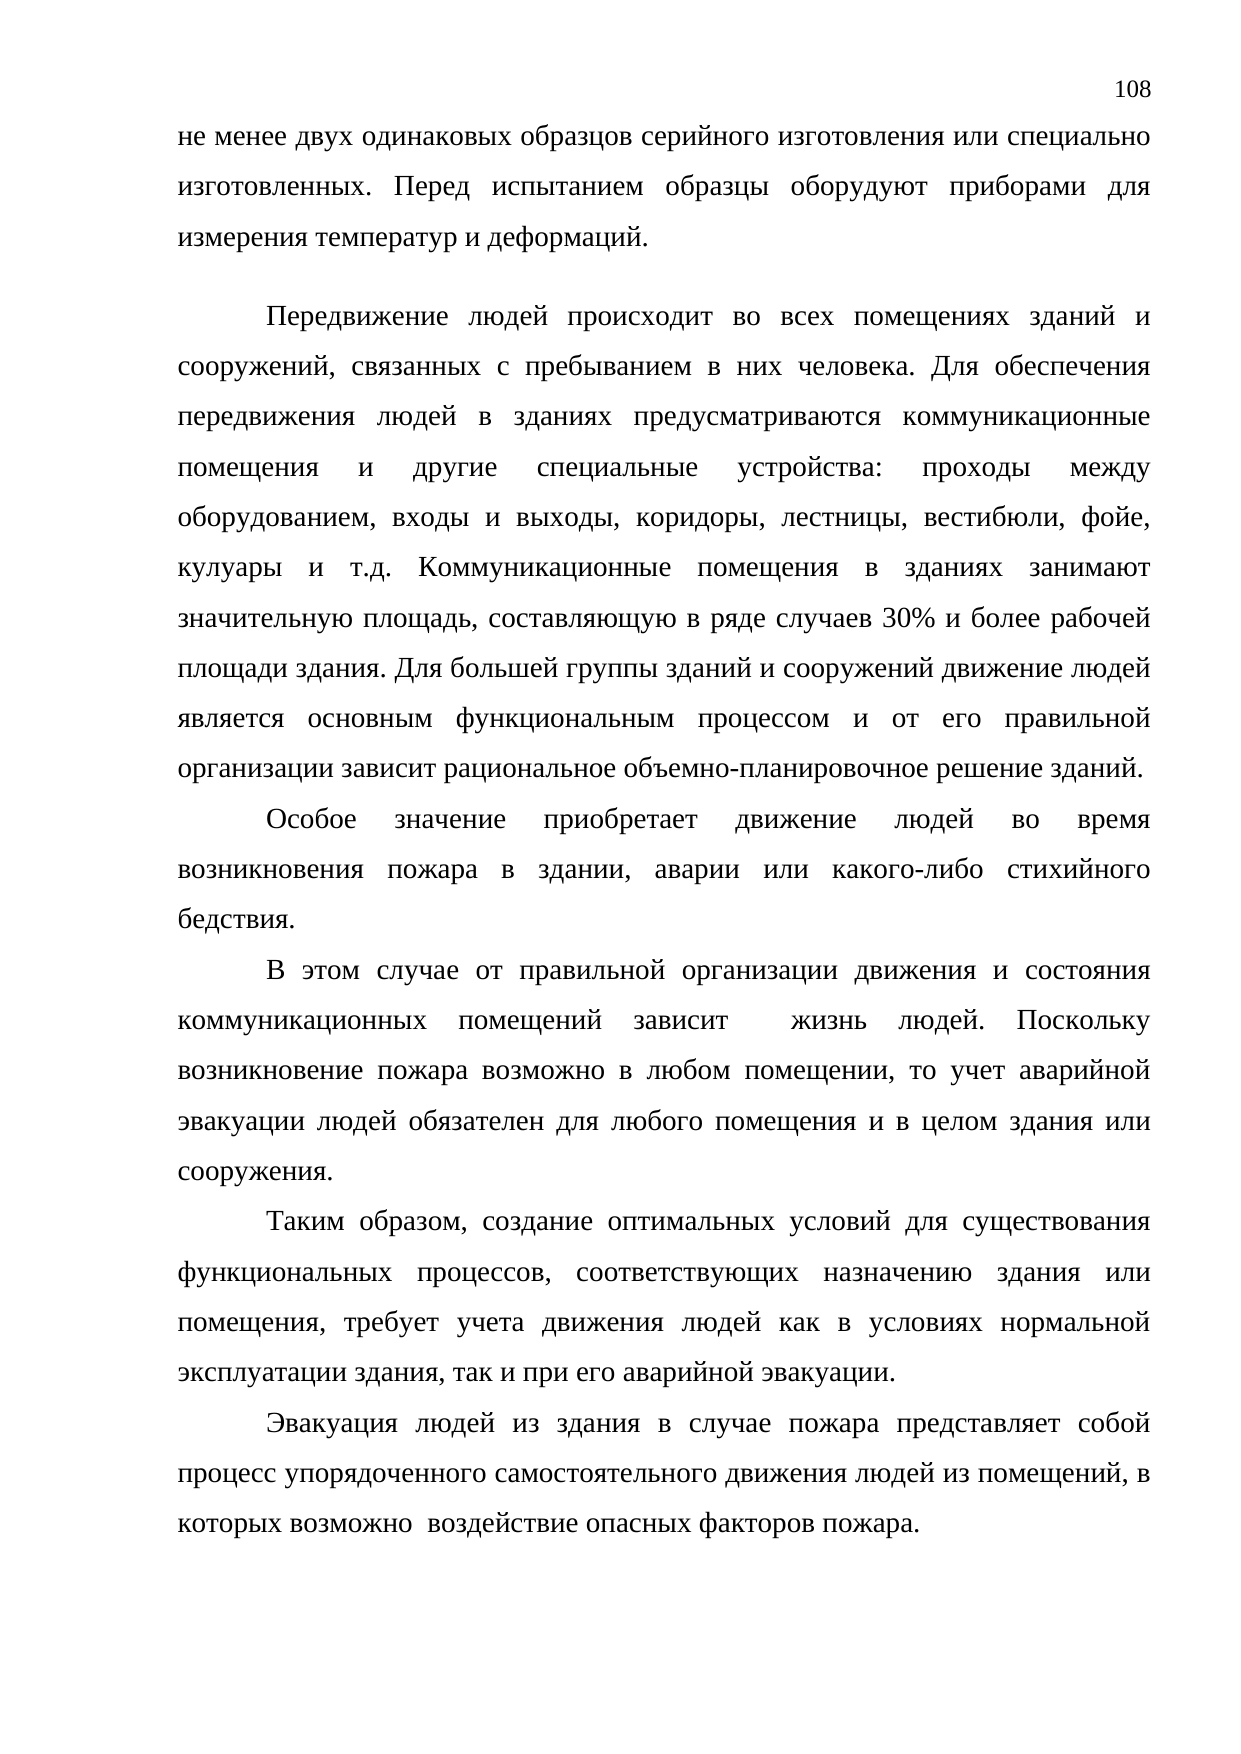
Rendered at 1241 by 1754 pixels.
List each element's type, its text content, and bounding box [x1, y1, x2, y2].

text Передвижение людей происходит во всех помещениях зданий и сооружений, связанных с пребыванием в них человека. Для обеспечения передвижения людей в зданиях предусматриваются коммуникационные помещения и другие специальные устройства: проходы между оборудованием, входы и выходы, коридоры, лестницы, вестибюли, фойе, кулуары и т.д. Коммуникационные помещения в зданиях занимают значительную площадь, составляющую в ряде случаев 30% и более рабочей площади здания. Для большей группы зданий и сооружений движение людей является основным функциональным процессом и от его правильной организации зависит рациональное объемно-планировочное решение зданий. [177, 298, 1152, 784]
text Эвакуация людей из здания в случае пожара представляет собой процесс упорядоченного самостоятельного движения людей из помещений, в которых возможно воздействие опасных факторов пожара. [177, 1405, 1152, 1539]
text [177, 118, 1152, 252]
text Особое значение приобретает движение людей во время возникновения пожара в здании, аварии или какого-либо стихийного бедствия. [177, 801, 1152, 935]
text В этом случае от правильной организации движения и состояния коммуникационных помещений зависит жизнь людей. Поскольку возникновение пожара возможно в любом помещении, то учет аварийной эвакуации людей обязателен для любого помещения и в целом здания или сооружения. [177, 952, 1152, 1187]
text Таким образом, создание оптимальных условий для существования функциональных процессов, соответствующих назначению здания или помещения, требует учета движения людей как в условиях нормальной эксплуатации здания, так и при его аварийной эвакуации. [177, 1203, 1152, 1388]
